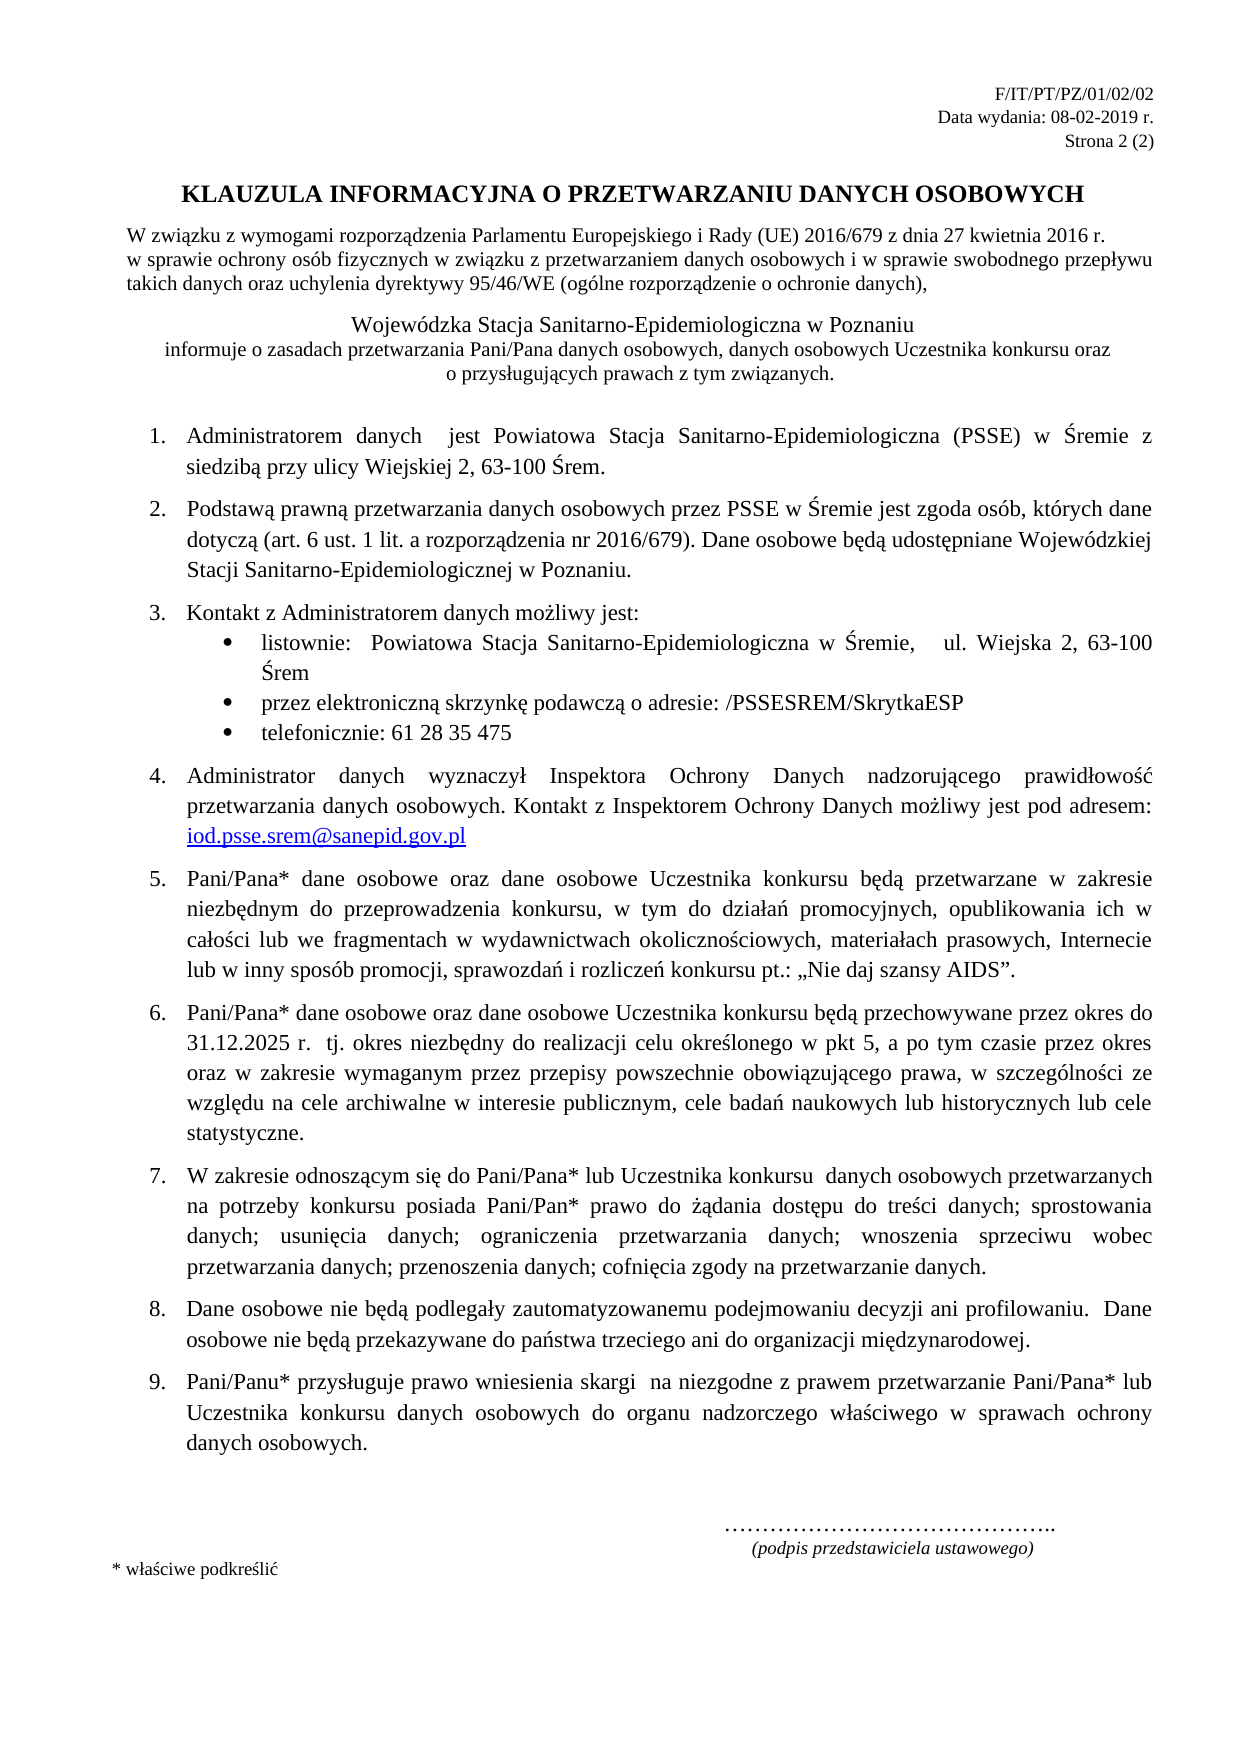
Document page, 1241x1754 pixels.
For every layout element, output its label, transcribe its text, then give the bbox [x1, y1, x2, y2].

text Wojewódzka Stacja Sanitarno-Epidemiologiczna w Poznaniu [112, 311, 1154, 337]
text W związku z wymogami rozporządzenia Parlamentu Europejskiego i Rady (UE) 2016/679 z dnia 27 kwietnia 2016 r. w sprawie ochrony osób fizycznych w związku z przetwarzaniem danych osobowych i w sprawie swobodnego przepływu takich danych oraz uchylenia dyrektywy 95/46/WE (ogólne rozporządzenie o ochronie danych), [126, 223, 1154, 295]
list Dane osobowe nie będą podlegały zautomatyzowanemu podejmowaniu decyzji ani profilowaniu. Dane osobowe nie będą przekazywane do państwa trzeciego ani do organizacji międzynarodowej. [149, 1295, 1154, 1352]
list Kontakt z Administratorem danych możliwy jest: [149, 598, 1154, 625]
list telefonicznie: 61 28 35 475 [223, 719, 1154, 746]
text informuje o zasadach przetwarzania Pani/Pana danych osobowych, danych osobowych Uczestnika konkursu oraz o przysługujących prawach z tym związanych. [126, 337, 1154, 385]
list Pani/Pana* dane osobowe oraz dane osobowe Uczestnika konkursu będą przetwarzane w zakresie niezbędnym do przeprowadzenia konkursu, w tym do działań promocyjnych, opublikowania ich w całości lub we fragmentach w wydawnictwach okolicznościowych, materiałach prasowych, Internecie lub w inny sposób promocji, sprawozdań i rozliczeń konkursu pt.: „Nie daj szansy AIDS”. [149, 865, 1154, 982]
text * właściwe podkreślić [112, 1558, 1154, 1580]
text …………………………………….. [112, 1510, 1154, 1537]
list Administratorem danych jest Powiatowa Stacja Sanitarno-Epidemiologiczna (PSSE) w Śremie z siedzibą przy ulicy Wiejskiej 2, 63-100 Śrem. [149, 422, 1154, 479]
text Strona 2 (2) [112, 130, 1154, 152]
list Pani/Pana* dane osobowe oraz dane osobowe Uczestnika konkursu będą przechowywane przez okres do 31.12.2025 r. tj. okres niezbędny do realizacji celu określonego w pkt 5, a po tym czasie przez okres oraz w zakresie wymaganym przez przepisy powszechnie obowiązującego prawa, w szczególności ze względu na cele archiwalne w interesie publicznym, cele badań naukowych lub historycznych lub cele statystyczne. [149, 998, 1154, 1146]
text KLAUZULA INFORMACYJNA O PRZETWARZANIU DANYCH OSOBOWYCH [112, 179, 1154, 207]
list W zakresie odnoszącym się do Pani/Pana* lub Uczestnika konkursu danych osobowych przetwarzanych na potrzeby konkursu posiada Pani/Pan* prawo do żądania dostępu do treści danych; sprostowania danych; usunięcia danych; ograniczenia przetwarzania danych; wnoszenia sprzeciwu wobec przetwarzania danych; przenoszenia danych; cofnięcia zgody na przetwarzanie danych. [149, 1162, 1154, 1279]
list Podstawą prawną przetwarzania danych osobowych przez PSSE w Śremie jest zgoda osób, których dane dotyczą (art. 6 ust. 1 lit. a rozporządzenia nr 2016/679). Dane osobowe będą udostępniane Wojewódzkiej Stacji Sanitarno-Epidemiologicznej w Poznaniu. [149, 495, 1154, 582]
list Pani/Panu* przysługuje prawo wniesienia skargi na niezgodne z prawem przetwarzanie Pani/Pana* lub Uczestnika konkursu danych osobowych do organu nadzorczego właściwego w sprawach ochrony danych osobowych. [149, 1368, 1154, 1455]
text F/IT/PT/PZ/01/02/02 [923, 83, 1154, 104]
text Data wydania: 08-02-2019 r. [916, 106, 1154, 128]
list przez elektroniczną skrzynkę podawczą o adresie: /PSSESREM/SkrytkaESP [223, 689, 1154, 716]
list Administrator danych wyznaczył Inspektora Ochrony Danych nadzorującego prawidłowość przetwarzania danych osobowych. Kontakt z Inspektorem Ochrony Danych możliwy jest pod adresem: iod.psse.srem@sanepid.gov.pl [149, 762, 1154, 849]
list listownie: Powiatowa Stacja Sanitarno-Epidemiologiczna w Śremie, ul. Wiejska 2, 63-100 Śrem [223, 629, 1154, 685]
text (podpis przedstawiciela ustawowego) [747, 1537, 1154, 1558]
